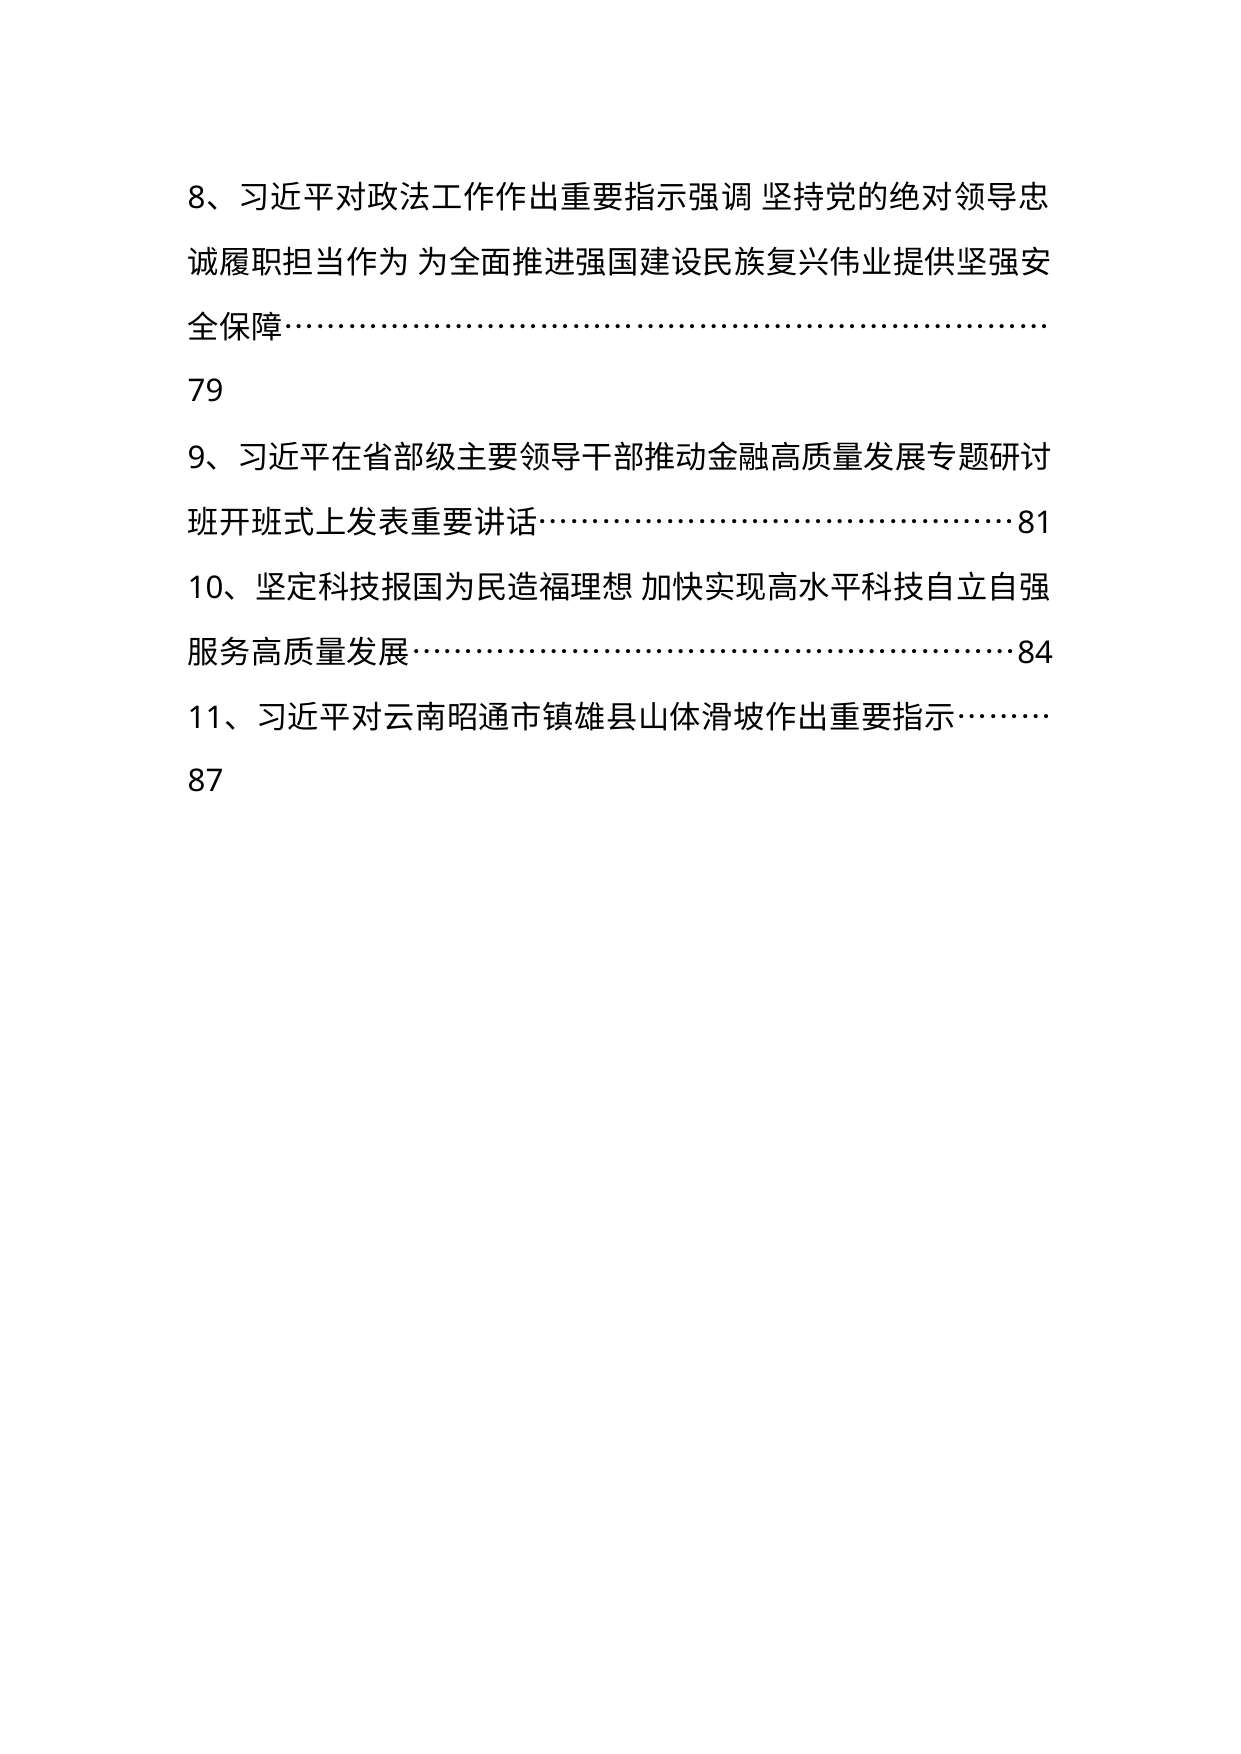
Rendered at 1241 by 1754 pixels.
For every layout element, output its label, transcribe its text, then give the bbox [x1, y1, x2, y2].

text 10、坚定科技报国为民造福理想 加快实现高水平科技自立自强服务高质量发展…………………………………………………84 [187, 552, 1053, 682]
text 11、习近平对云南昭通市镇雄县山体滑坡作出重要指示………87 [187, 682, 1053, 812]
text 8、习近平对政法工作作出重要指示强调 坚持党的绝对领导忠诚履职担当作为 为全面推进强国建设民族复兴伟业提供坚强安全保障………………………………………………………………79 [187, 162, 1053, 422]
text 9、习近平在省部级主要领导干部推动金融高质量发展专题研讨班开班式上发表重要讲话………………………………………81 [187, 422, 1053, 552]
